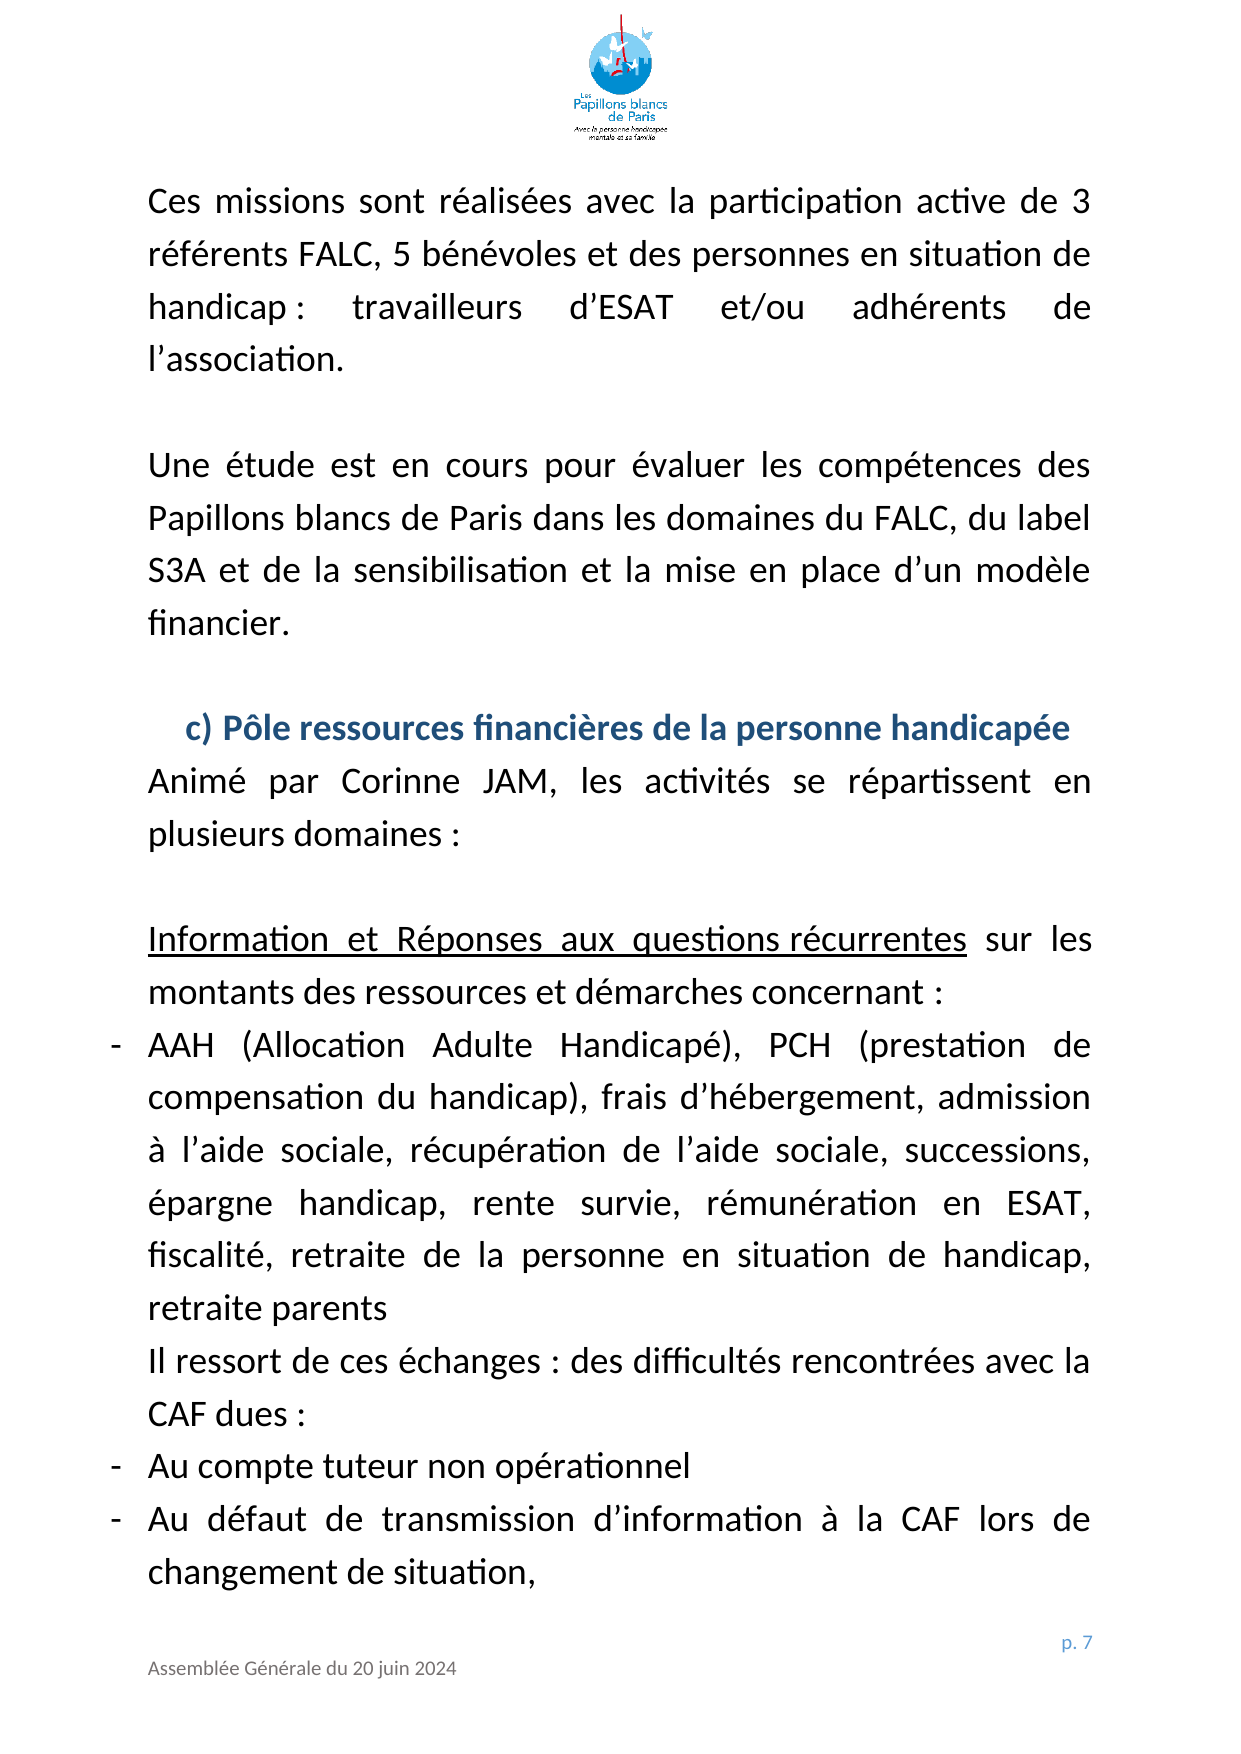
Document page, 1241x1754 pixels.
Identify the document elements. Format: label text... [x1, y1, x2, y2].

text Animé par Corinne JAM, les activités se répartissent en plusieurs domaines : [148, 757, 1092, 856]
list Au défaut de transmission d’information à la CAF lors de changement de situation, [110, 1495, 1092, 1593]
picture [570, 7, 667, 143]
list AAH (Allocation Adulte Handicapé), PCH (prestation de compensation du handicap), frais d’hébergement, admission à l’aide sociale, récupération de l’aide sociale, successions, épargne handicap, rente survie, rémunération en ESAT, fiscalité, retraite de la personne en situation de handicap, retraite parents [110, 1021, 1092, 1330]
list Au compte tuteur non opérationnel [110, 1442, 1092, 1488]
text Information et Réponses aux questions récurrentes sur les montants des ressources et démarches concernant : [148, 915, 1092, 1014]
text Une étude est en cours pour évaluer les compétences des Papillons blancs de Paris dans les domaines du FALC, du label S3A et de la sensibilisation et la mise en place d’un modèle financier. [148, 441, 1092, 645]
list Pôle ressources financières de la personne handicapée [185, 704, 1092, 750]
text Ces missions sont réalisées avec la participation active de 3 référents FALC, 5 bénévoles et des personnes en situation de handicap : travailleurs d’ESAT et/ou adhérents de l’association. [148, 177, 1092, 381]
text Il ressort de ces échanges : des difficultés rencontrées avec la CAF dues : [148, 1337, 1092, 1435]
